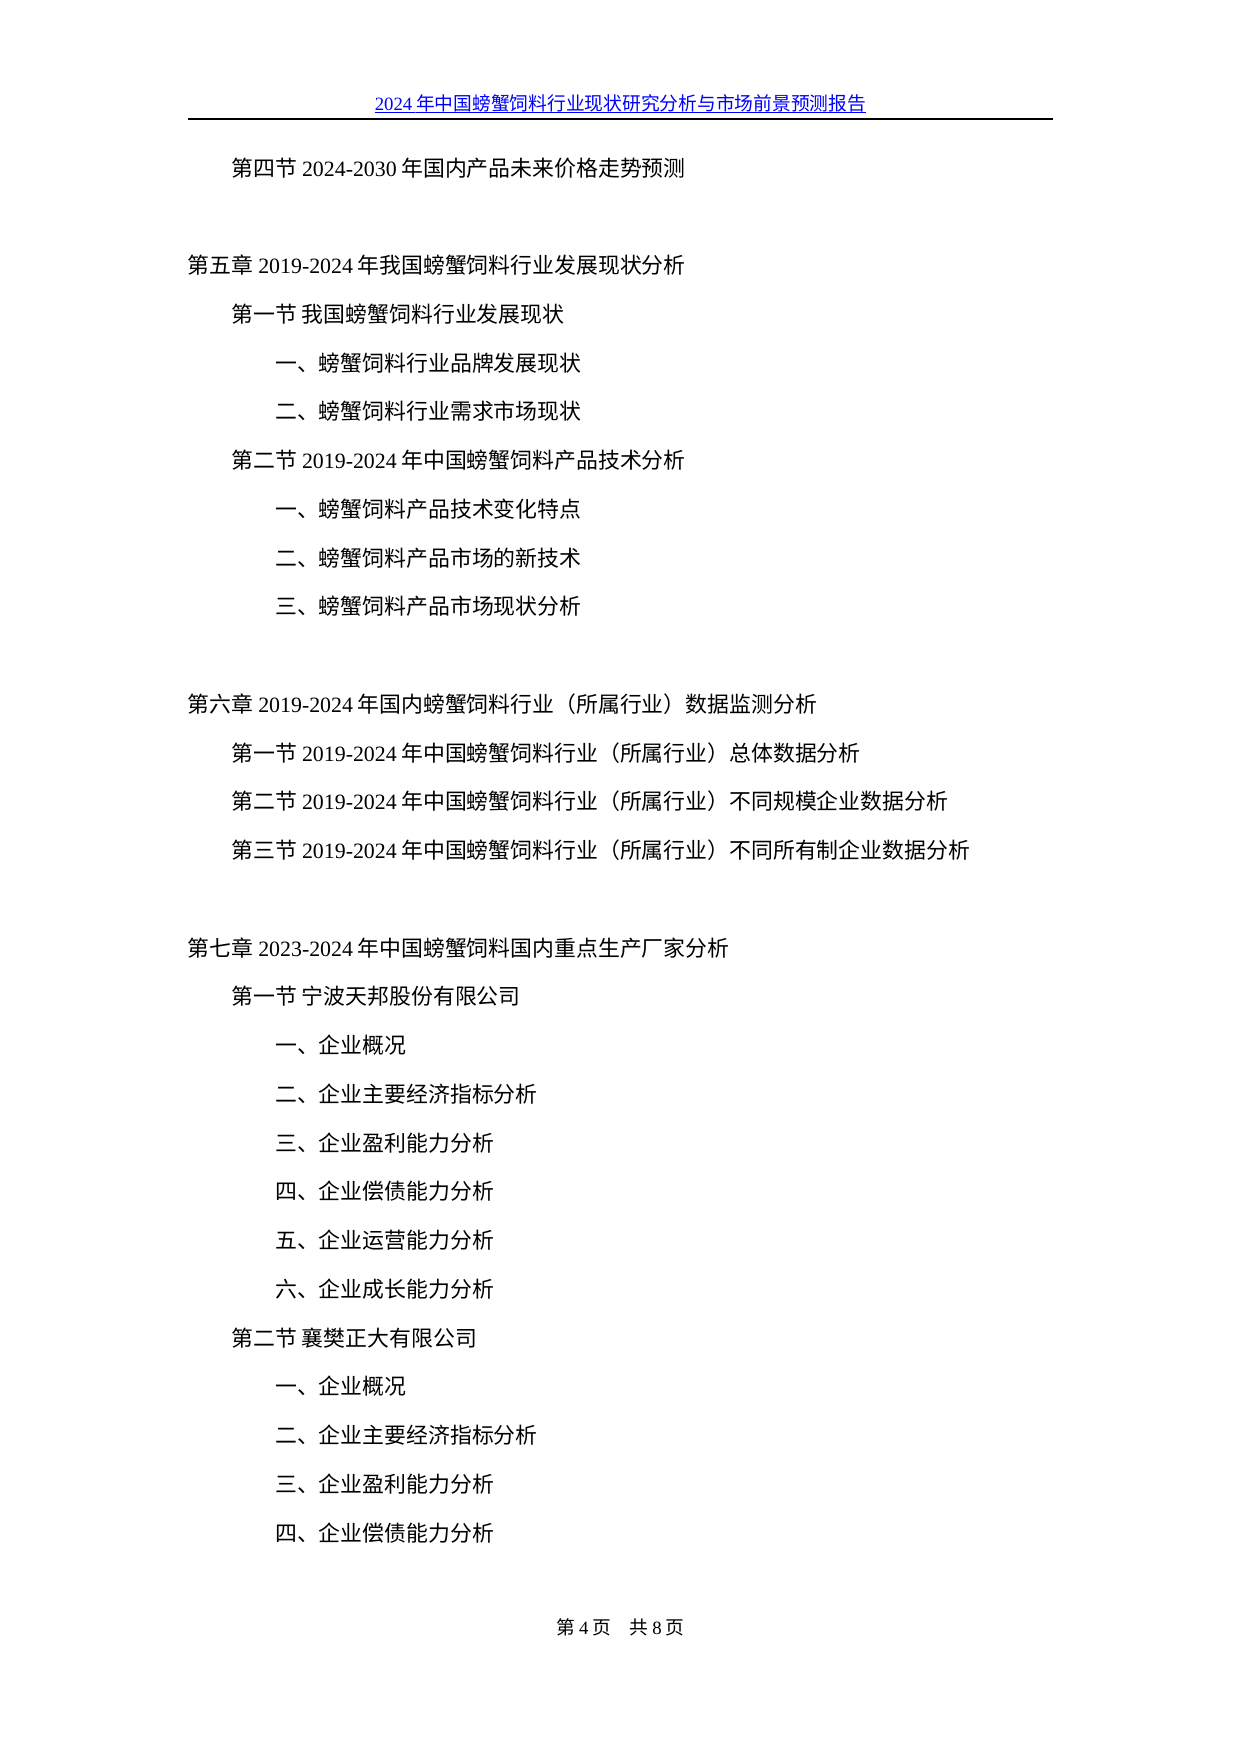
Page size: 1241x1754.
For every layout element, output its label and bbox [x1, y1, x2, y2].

text [187, 150, 1053, 1548]
